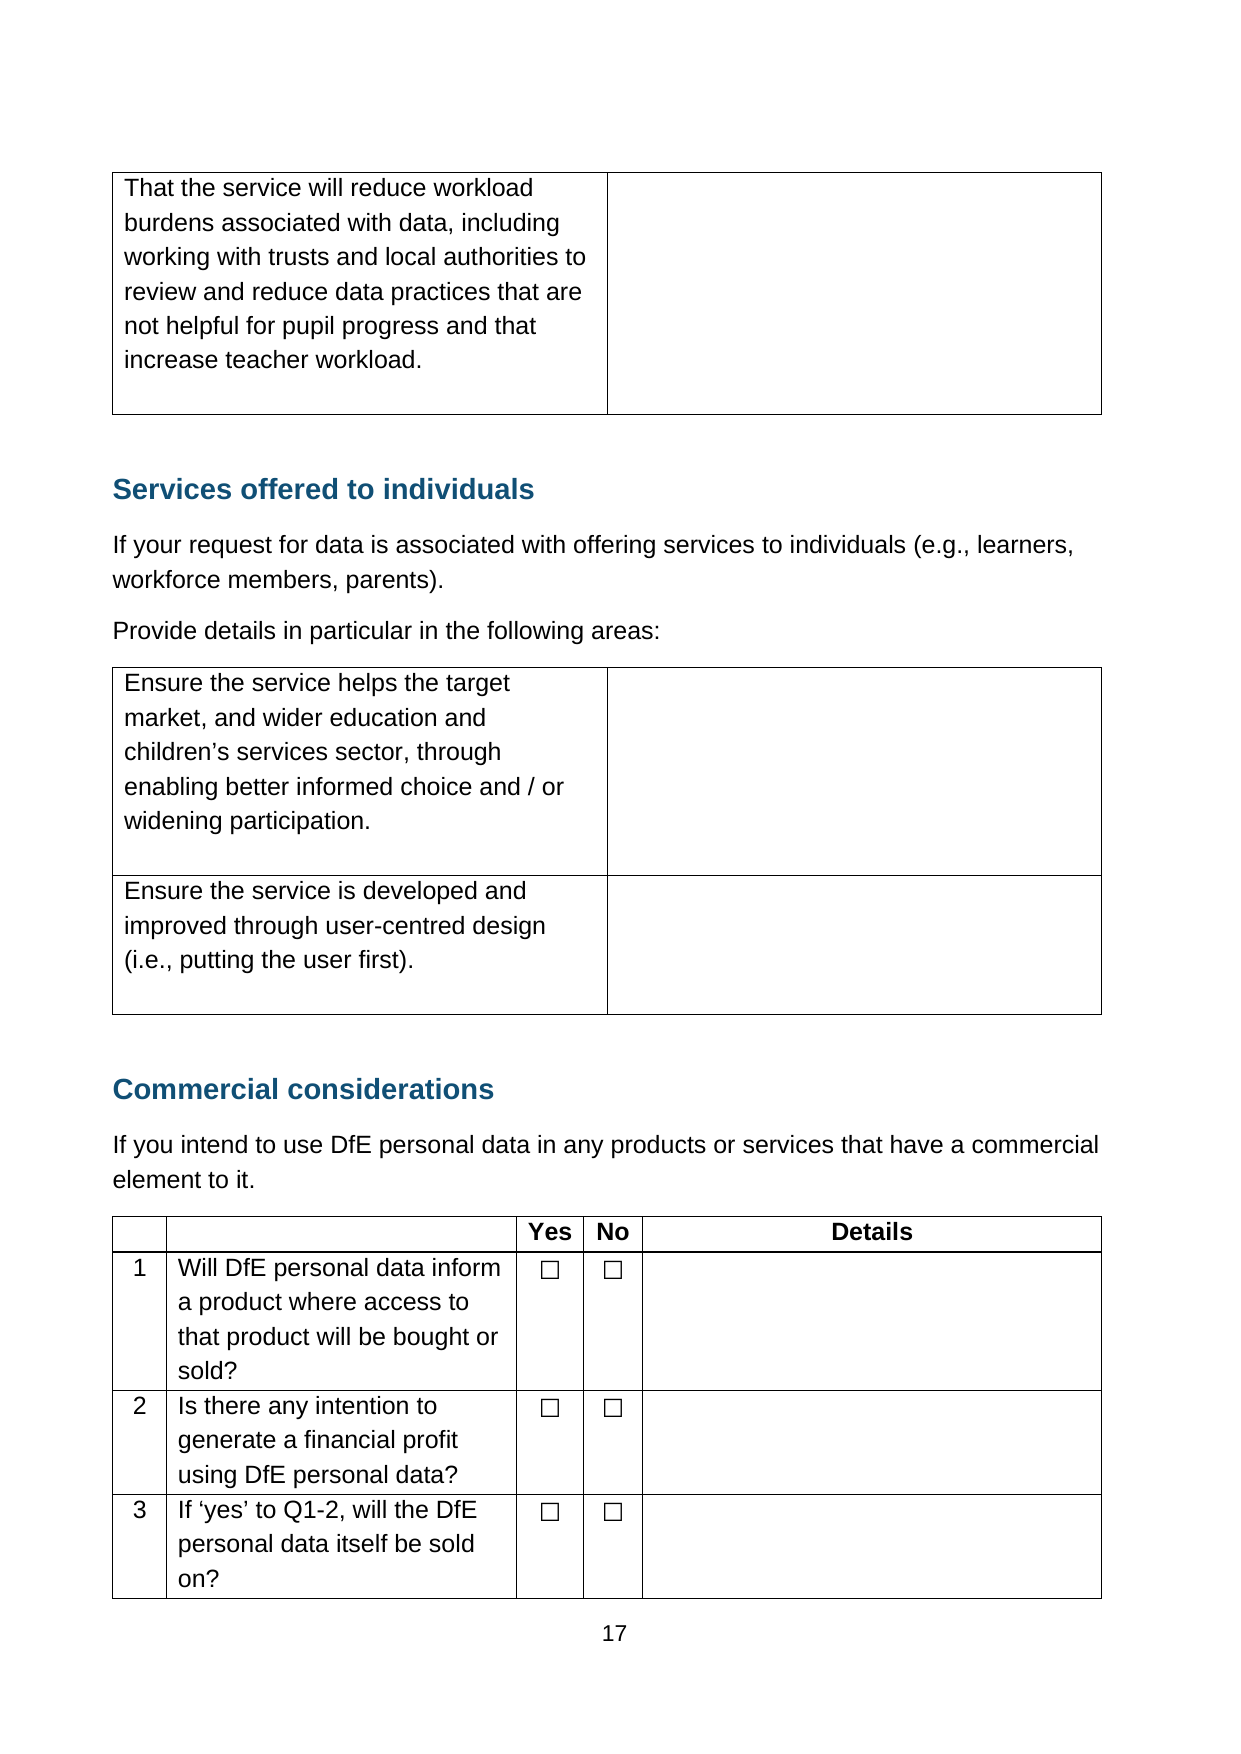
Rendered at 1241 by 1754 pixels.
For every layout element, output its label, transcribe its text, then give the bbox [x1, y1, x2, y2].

table_cell If ‘yes’ to Q1-2, will the DfE personal data itself be sold on? [167, 1495, 516, 1598]
table_cell Is there any intention to generate a financial profit using DfE personal data? [167, 1391, 516, 1494]
subtitle Services offered to individuals [112, 472, 1128, 506]
table_header No [584, 1217, 642, 1251]
table_cell [608, 876, 1101, 1014]
table_cell [584, 1495, 642, 1598]
table_cell 2 [113, 1391, 166, 1494]
table_cell That the service will reduce workload burdens associated with data, including working with trusts and local authorities to review and reduce data practices that are not helpful for pupil progress and that increase teacher workload. [113, 173, 607, 414]
table_cell [584, 1253, 642, 1390]
table_cell [643, 1391, 1101, 1494]
table_cell [517, 1253, 583, 1390]
table_header [113, 1217, 166, 1251]
table_cell Ensure the service is developed and improved through user-centred design (i.e., putting the user first). [113, 876, 607, 1014]
text If your request for data is associated with offering services to individuals (e.g., learners, workforce members, parents). [112, 531, 1128, 594]
table_cell [608, 173, 1101, 414]
text Provide details in particular in the following areas: [112, 616, 1128, 645]
table_header Yes [517, 1217, 583, 1251]
table_header [608, 668, 1101, 875]
table_header Details [643, 1217, 1101, 1251]
subtitle Commercial considerations [112, 1072, 1128, 1105]
table_header Ensure the service helps the target market, and wider education and children’s services sector, through enabling better informed choice and / or widening participation. [113, 668, 607, 875]
table_cell Will DfE personal data inform a product where access to that product will be bought or sold? [167, 1253, 516, 1390]
table_cell 1 [113, 1253, 166, 1390]
table_cell 3 [113, 1495, 166, 1598]
table_cell [643, 1495, 1101, 1598]
table_cell [517, 1391, 583, 1494]
table_header [167, 1217, 516, 1251]
table_cell [584, 1391, 642, 1494]
table_cell [643, 1253, 1101, 1390]
text If you intend to use DfE personal data in any products or services that have a commercial element to it. [112, 1130, 1128, 1193]
table_cell [517, 1495, 583, 1598]
